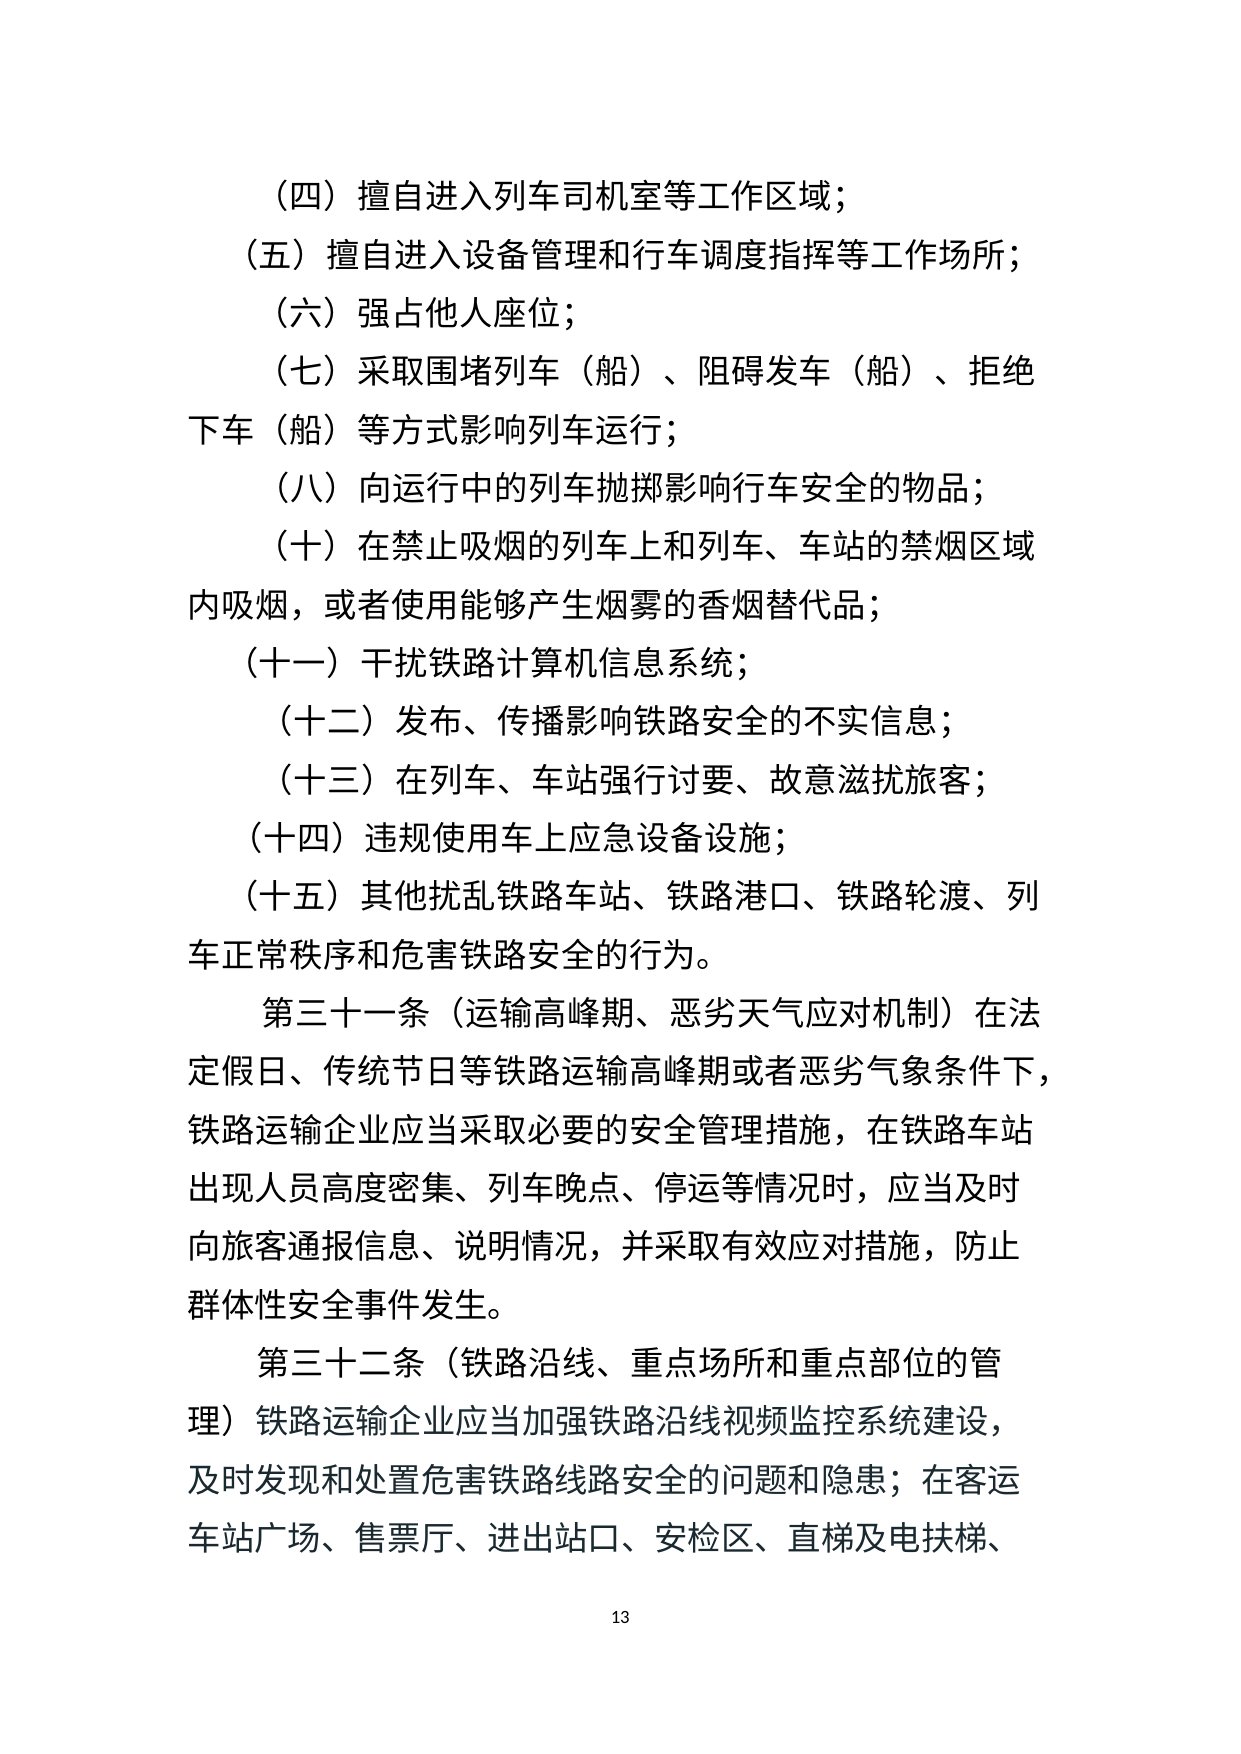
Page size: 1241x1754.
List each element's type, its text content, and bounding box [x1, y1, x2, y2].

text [187, 162, 1053, 454]
text （八）向运行中的列车抛掷影响行车安全的物品； （十）在禁止吸烟的列车上和列车、车站的禁烟区域内吸烟，或者使用能够产生烟雾的香烟替代品； （十一）干扰铁路计算机信息系统； [187, 454, 1053, 687]
text （十四）违规使用车上应急设备设施； （十五）其他扰乱铁路车站、铁路港口、铁路轮渡、列车正常秩序和危害铁路安全的行为。 [187, 804, 1053, 979]
text （十三）在列车、车站强行讨要、故意滋扰旅客； [187, 745, 1053, 804]
text （十二）发布、传播影响铁路安全的不实信息； [187, 687, 1053, 745]
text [187, 1329, 1053, 1562]
text 第三十一条（运输高峰期、恶劣天气应对机制）在法定假日、传统节日等铁路运输高峰期或者恶劣气象条件下，铁路运输企业应当采取必要的安全管理措施，在铁路车站出现人员高度密集、列车晚点、停运等情况时，应当及时向旅客通报信息、说明情况，并采取有效应对措施，防止群体性安全事件发生。 [187, 979, 1053, 1329]
